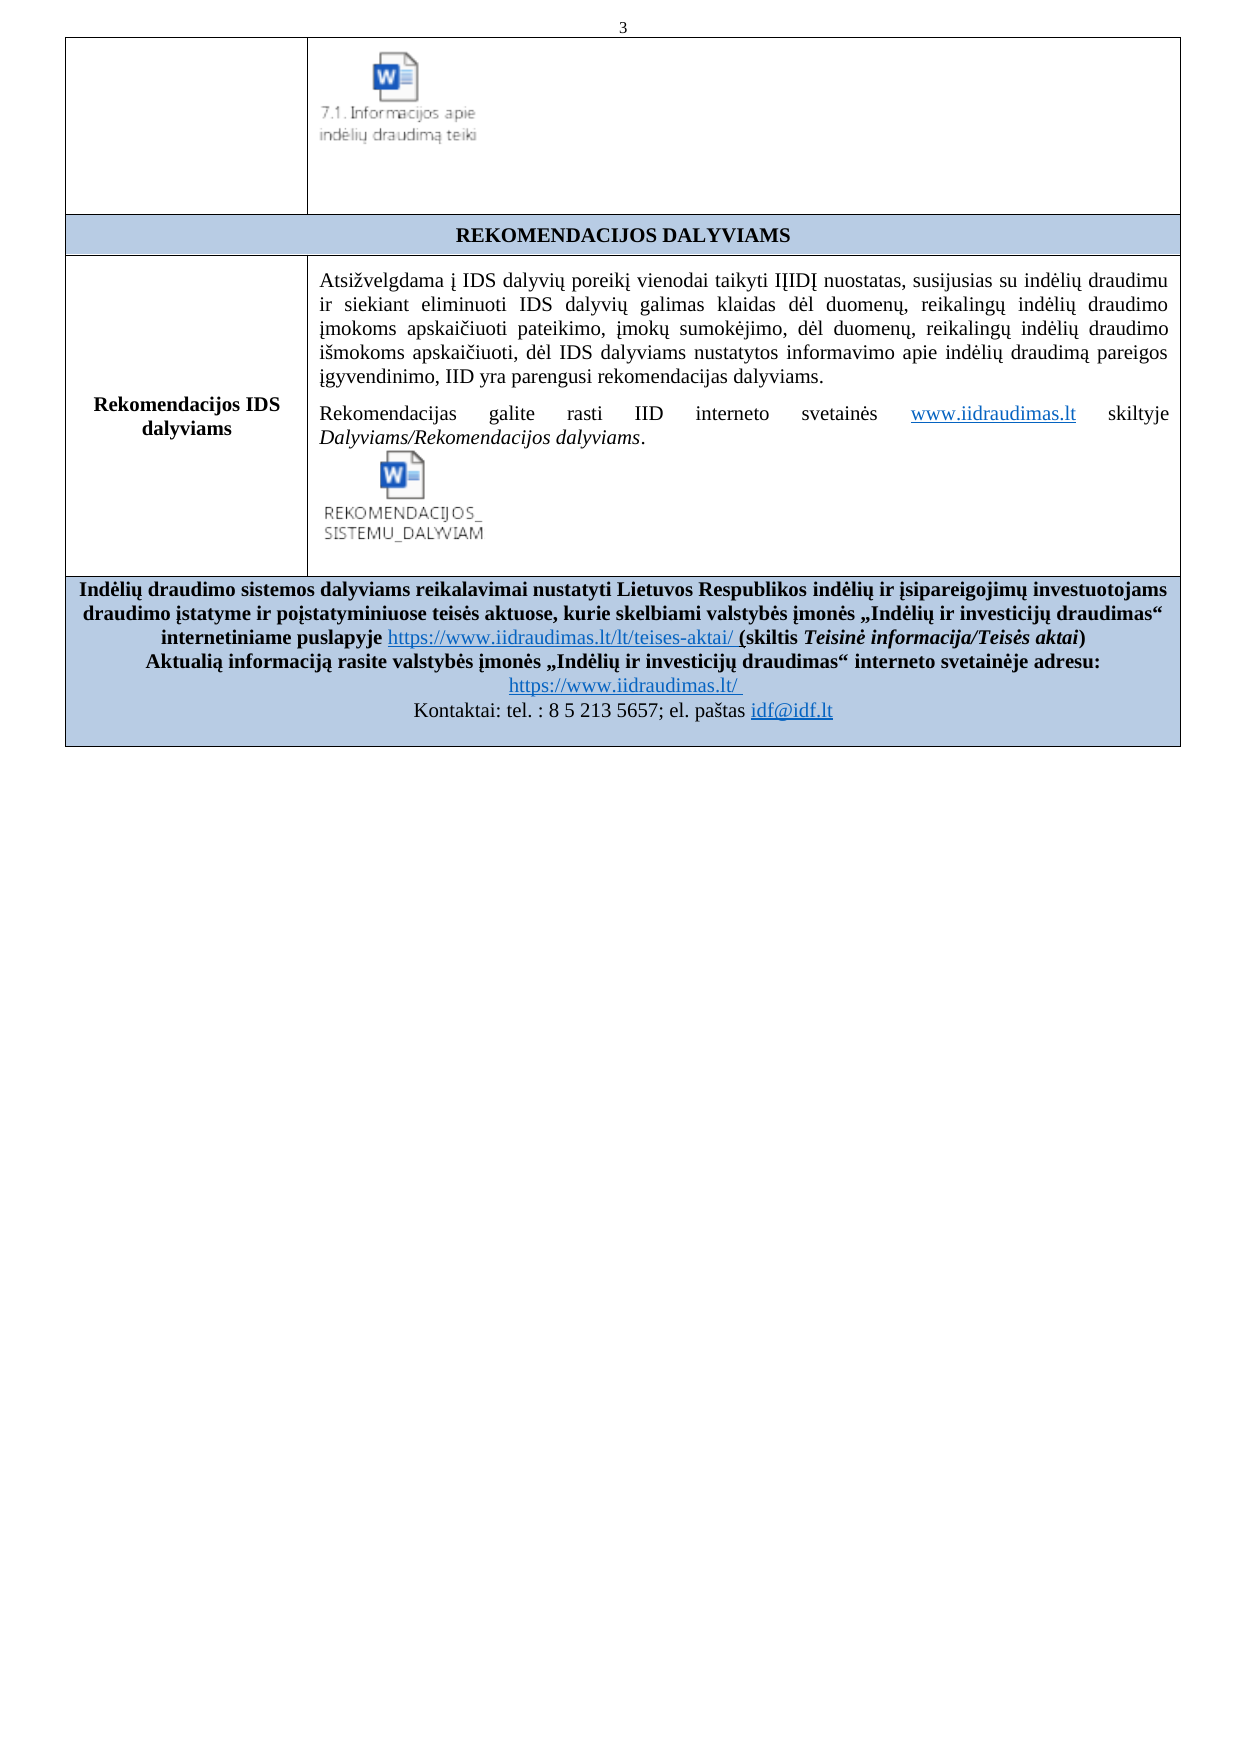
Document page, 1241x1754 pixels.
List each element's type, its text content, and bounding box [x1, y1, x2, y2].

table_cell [308, 38, 1180, 213]
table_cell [66, 38, 307, 213]
table_cell Atsižvelgdama į IDS dalyvių poreikį vienodai taikyti IĮIDĮ nuostatas, susijusias su indėlių draudimu ir siekiant eliminuoti IDS dalyvių galimas klaidas dėl duomenų, reikalingų indėlių draudimo įmokoms apskaičiuoti pateikimo, įmokų sumokėjimo, dėl duomenų, reikalingų indėlių draudimo išmokoms apskaičiuoti, dėl IDS dalyviams nustatytos informavimo apie indėlių draudimą pareigos įgyvendinimo, IID yra parengusi rekomendacijas dalyviams. Rekomendacijas galite rasti IID interneto svetainės www.iidraudimas.lt skiltyje Dalyviams/Rekomendacijos dalyviams. [308, 256, 1180, 576]
table_cell Indėlių draudimo sistemos dalyviams reikalavimai nustatyti Lietuvos Respublikos indėlių ir įsipareigojimų investuotojams draudimo įstatyme ir poįstatyminiuose teisės aktuose, kurie skelbiami valstybės įmonės „Indėlių ir investicijų draudimas“ internetiniame puslapyje https://www.iidraudimas.lt/lt/teises-aktai/ (skiltis Teisinė informacija/Teisės aktai) Aktualią informaciją rasite valstybės įmonės „Indėlių ir investicijų draudimas“ interneto svetainėje adresu: https://www.iidraudimas.lt/ Kontaktai: tel. : 8 5 213 5657; el. paštas idf@idf.lt [66, 577, 1180, 746]
table_cell Rekomendacijos IDS dalyviams [66, 256, 307, 576]
table_cell REKOMENDACIJOS DALYVIAMS [66, 215, 1180, 254]
